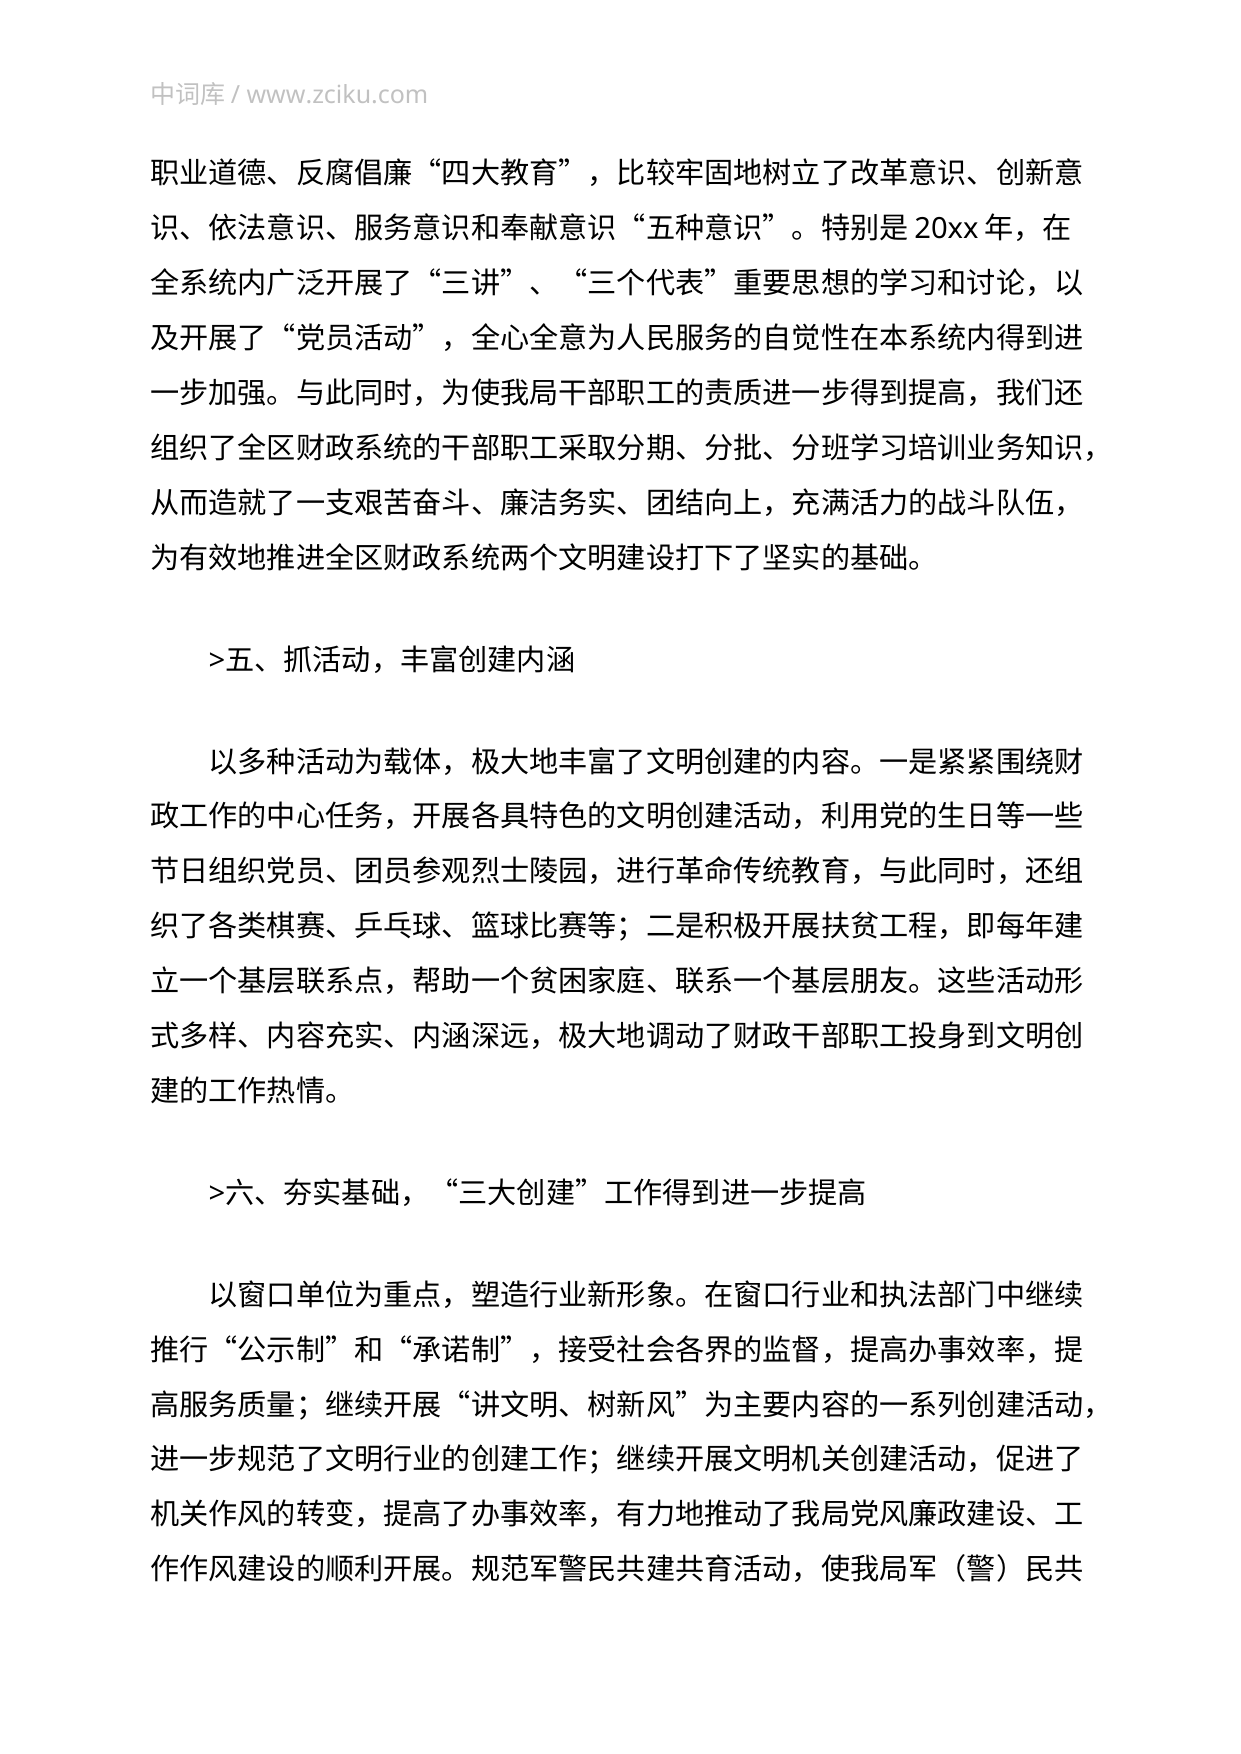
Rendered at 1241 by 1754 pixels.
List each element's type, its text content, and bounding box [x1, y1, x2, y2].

text >六、夯实基础，“三大创建”工作得到进一步提高 [150, 1169, 1090, 1212]
text >五、抓活动，丰富创建内涵 [150, 636, 1090, 678]
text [150, 1271, 1090, 1588]
text 以多种活动为载体，极大地丰富了文明创建的内容。一是紧紧围绕财政工作的中心任务，开展各具特色的文明创建活动，利用党的生日等一些节日组织党员、团员参观烈士陵园，进行革命传统教育，与此同时，还组织了各类棋赛、乒乓球、篮球比赛等；二是积极开展扶贫工程，即每年建立一个基层联系点，帮助一个贫困家庭、联系一个基层朋友。这些活动形式多样、内容充实、内涵深远，极大地调动了财政干部职工投身到文明创建的工作热情。 [150, 738, 1090, 1110]
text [150, 150, 1090, 577]
